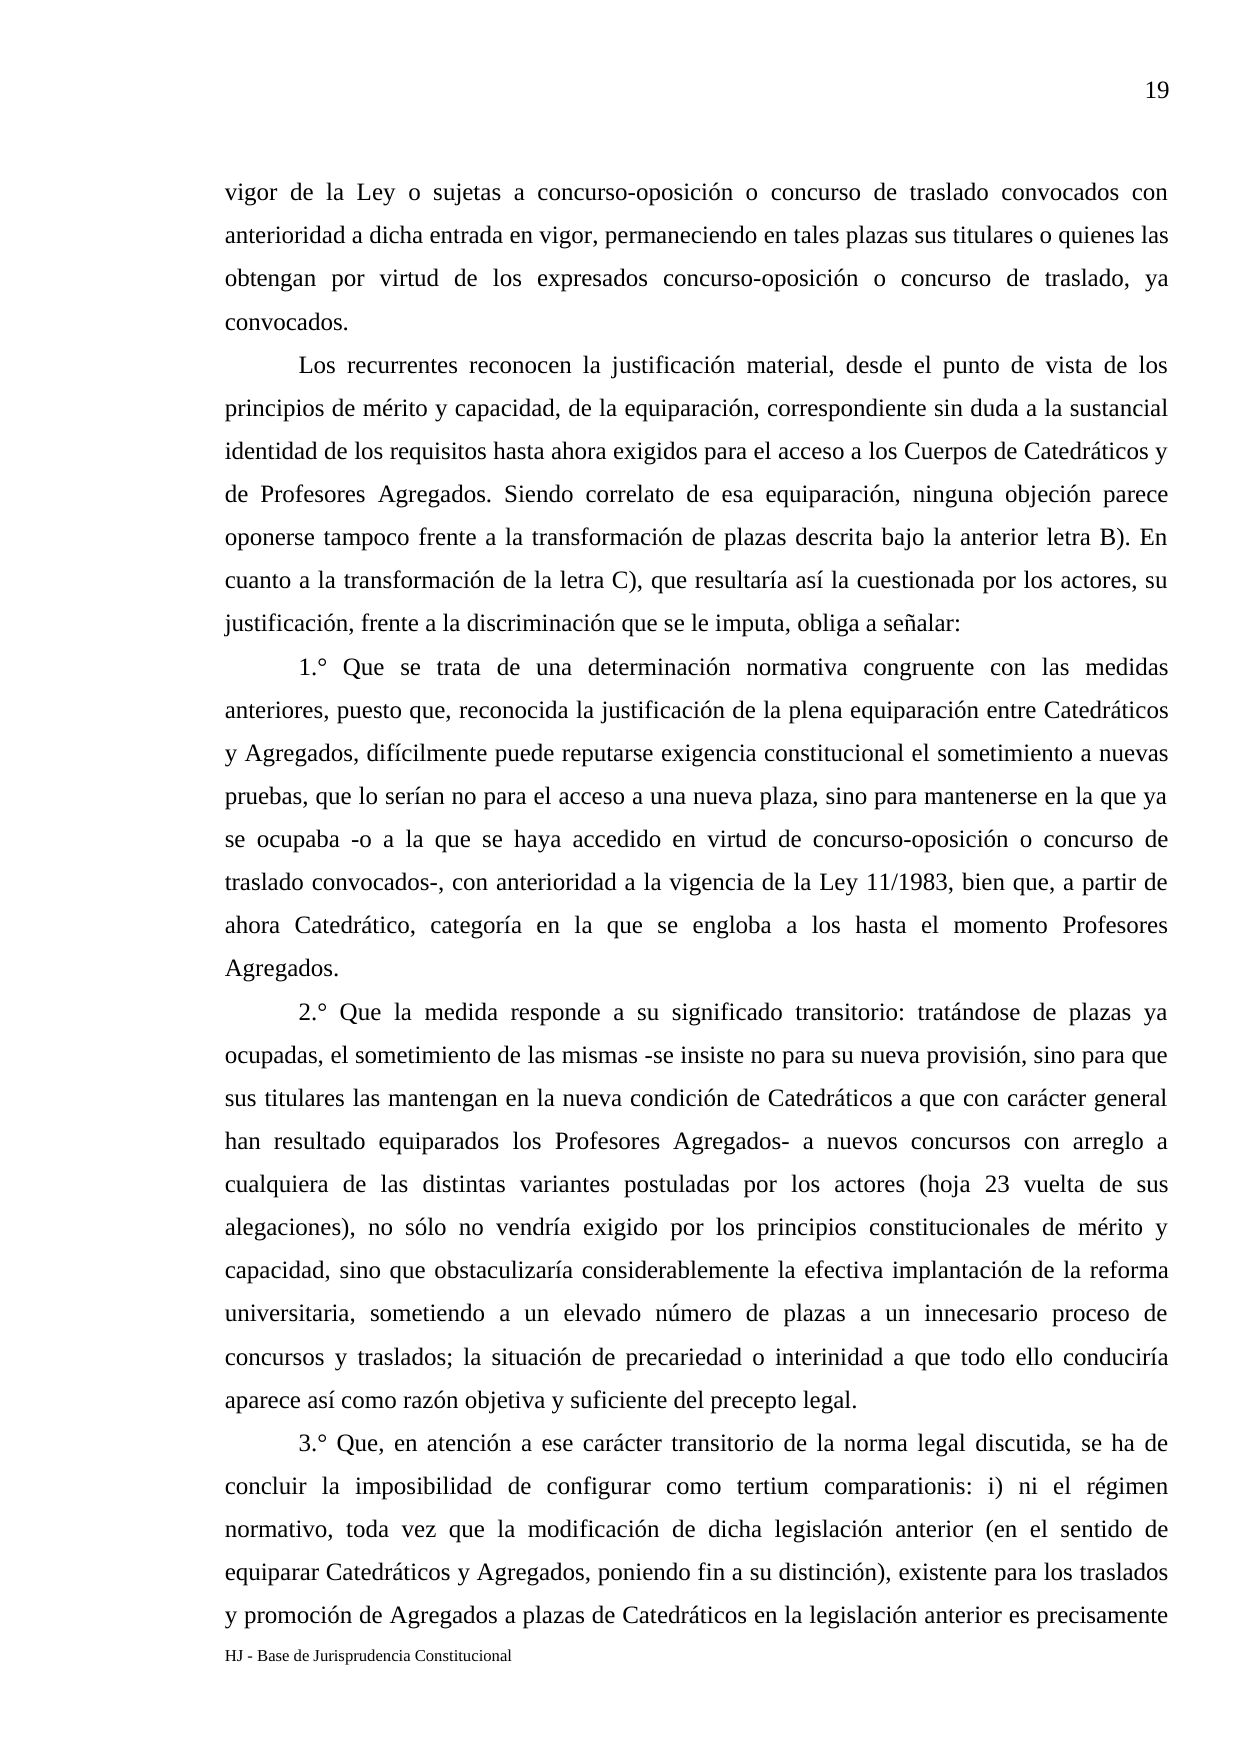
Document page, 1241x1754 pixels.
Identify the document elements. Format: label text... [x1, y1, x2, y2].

text 1.° Que se trata de una determinación normativa congruente con las medidas anteriores, puesto que, reconocida la justificación de la plena equiparación entre Catedráticos y Agregados, difícilmente puede reputarse exigencia constitucional el sometimiento a nuevas pruebas, que lo serían no para el acceso a una nueva plaza, sino para mantenerse en la que ya se ocupaba -o a la que se haya accedido en virtud de concurso-oposición o concurso de traslado convocados-, con anterioridad a la vigencia de la Ley 11/1983, bien que, a partir de ahora Catedrático, categoría en la que se engloba a los hasta el momento Profesores Agregados. [224, 652, 1169, 982]
text Los recurrentes reconocen la justificación material, desde el punto de vista de los principios de mérito y capacidad, de la equiparación, correspondiente sin duda a la sustancial identidad de los requisitos hasta ahora exigidos para el acceso a los Cuerpos de Catedráticos y de Profesores Agregados. Siendo correlato de esa equiparación, ninguna objeción parece oponerse tampoco frente a la transformación de plazas descrita bajo la anterior letra B). En cuanto a la transformación de la letra C), que resultaría así la cuestionada por los actores, su justificación, frente a la discriminación que se le imputa, obliga a señalar: [224, 350, 1169, 637]
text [224, 177, 1169, 335]
text 2.° Que la medida responde a su significado transitorio: tratándose de plazas ya ocupadas, el sometimiento de las mismas -se insiste no para su nueva provisión, sino para que sus titulares las mantengan en la nueva condición de Catedráticos a que con carácter general han resultado equiparados los Profesores Agregados- a nuevos concursos con arreglo a cualquiera de las distintas variantes postuladas por los actores (hoja 23 vuelta de sus alegaciones), no sólo no vendría exigido por los principios constitucionales de mérito y capacidad, sino que obstaculizaría considerablemente la efectiva implantación de la reforma universitaria, sometiendo a un elevado número de plazas a un innecesario proceso de concursos y traslados; la situación de precariedad o interinidad a que todo ello conduciría aparece así como razón objetiva y suficiente del precepto legal. [224, 997, 1169, 1413]
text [224, 1428, 1169, 1629]
